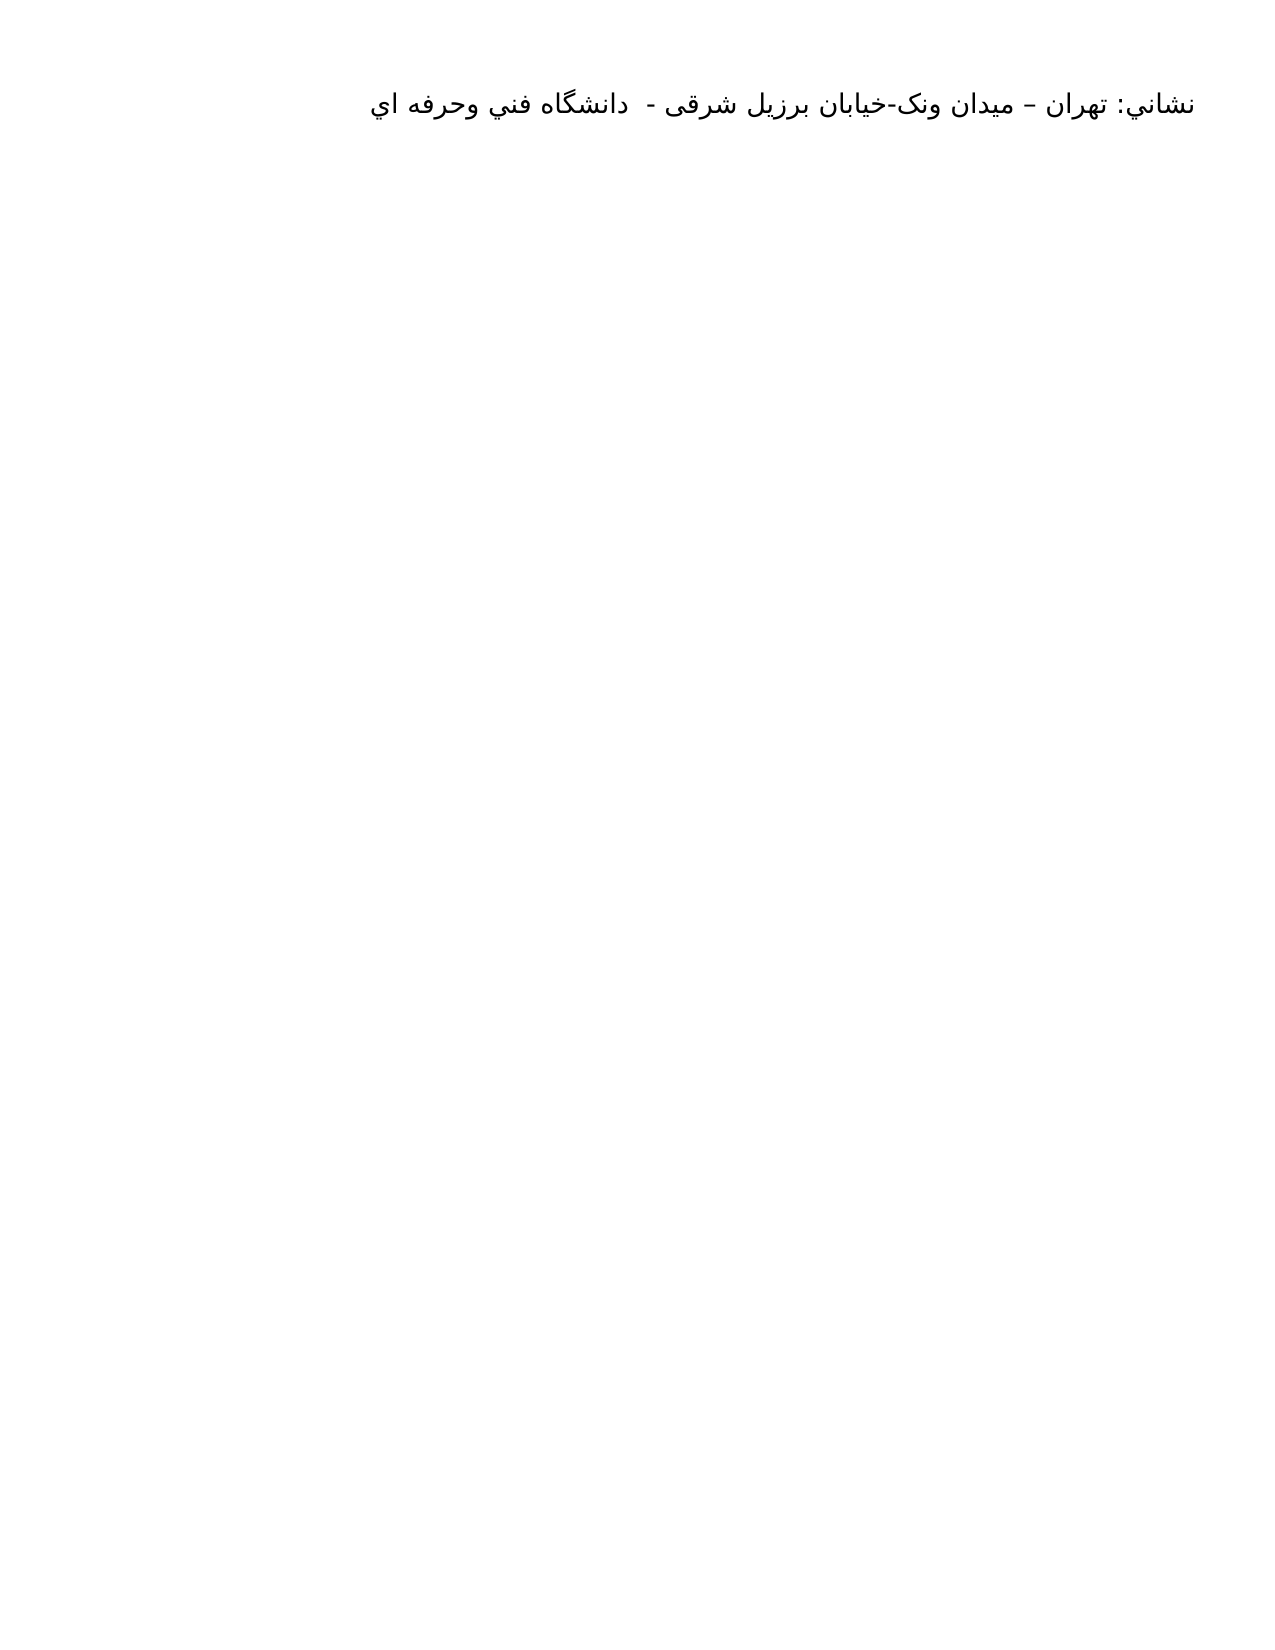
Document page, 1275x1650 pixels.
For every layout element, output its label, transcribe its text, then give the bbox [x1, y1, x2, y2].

text نشاني: تهران – میدان ونک-خيابان برزیل شرقی - دانشگاه فني وحرفه اي [103, 89, 1196, 120]
